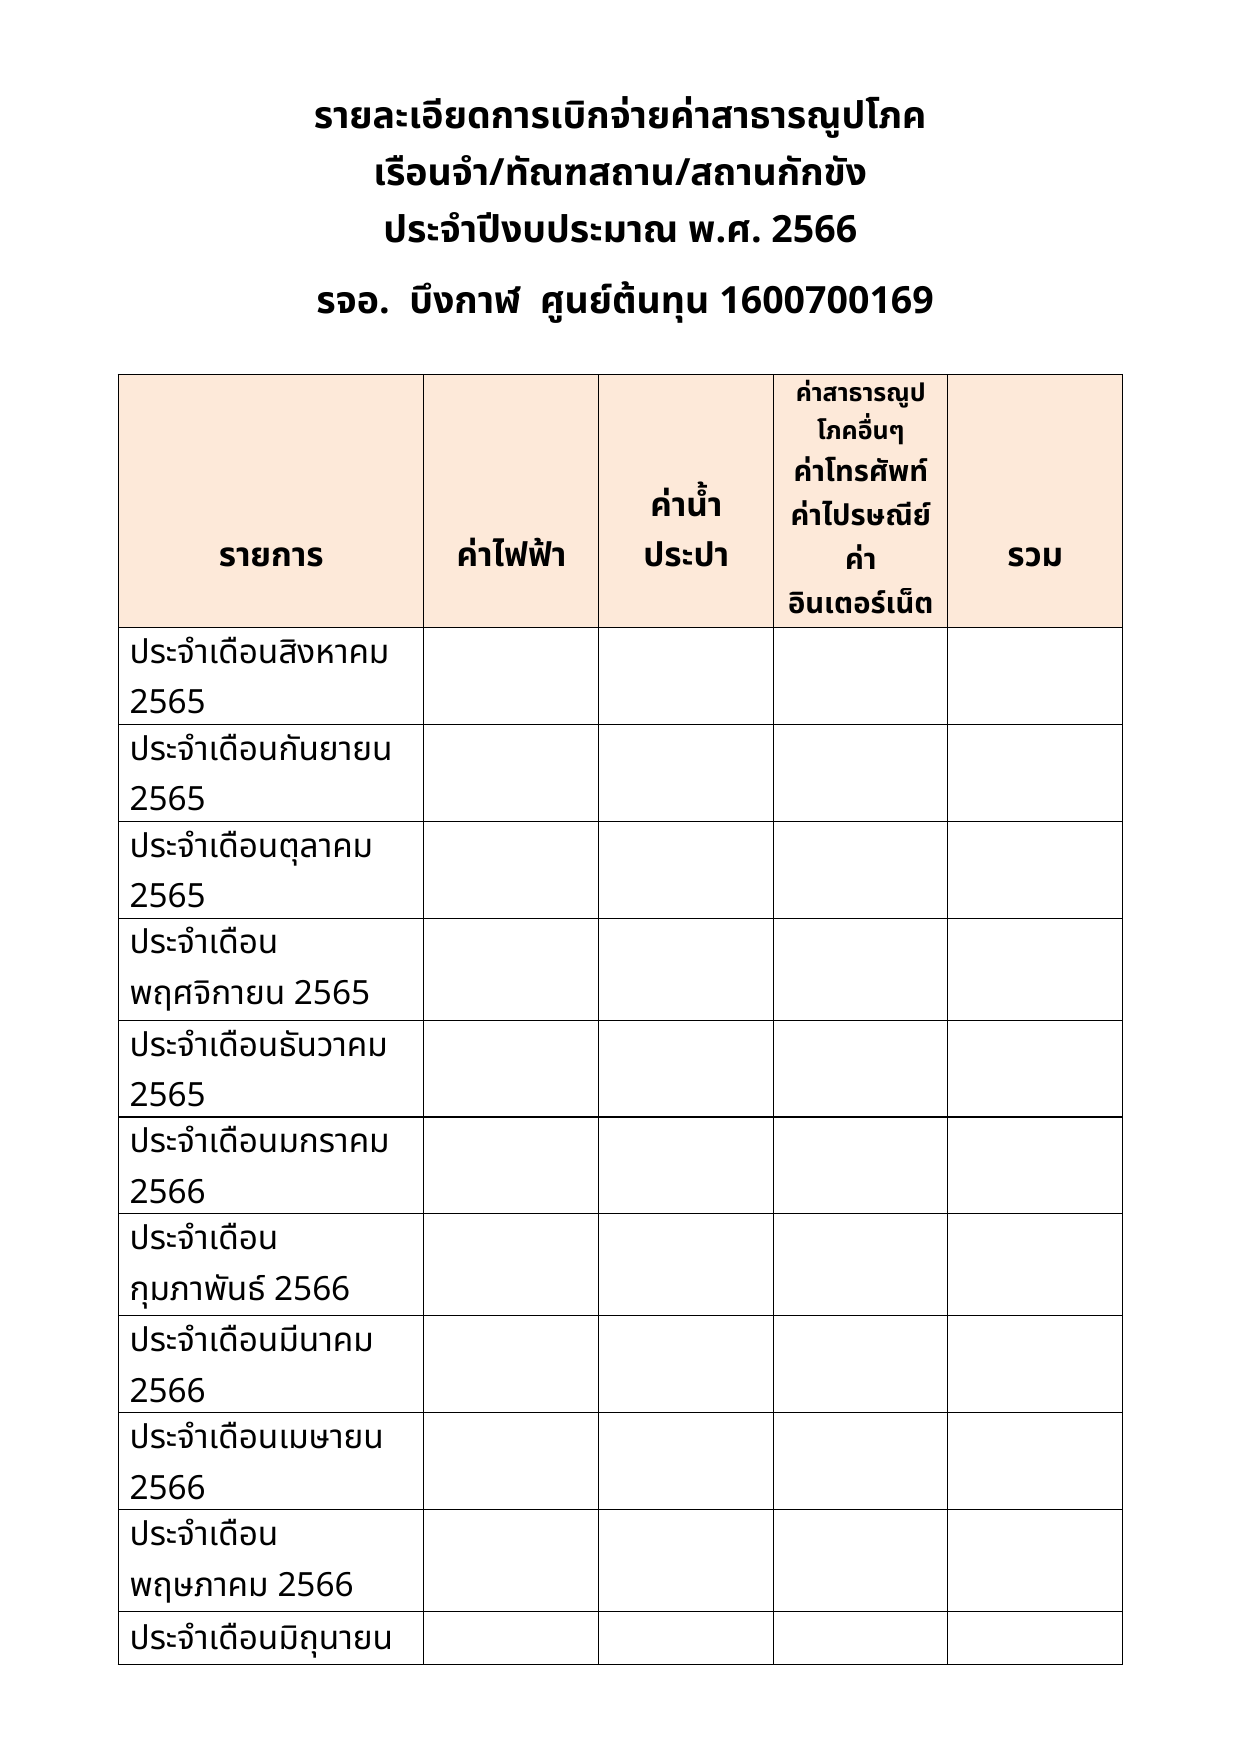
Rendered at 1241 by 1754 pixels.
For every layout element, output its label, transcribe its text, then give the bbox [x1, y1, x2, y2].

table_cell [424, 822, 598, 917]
text รจอ. บึงกาฬ ศูนย์ต้นทุน 1600700169 [118, 273, 1122, 330]
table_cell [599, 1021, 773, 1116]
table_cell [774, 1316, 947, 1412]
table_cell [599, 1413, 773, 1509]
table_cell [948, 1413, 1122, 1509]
text รายละเอียดการเบิกจ่ายค่าสาธารณูปโภค [118, 89, 1122, 145]
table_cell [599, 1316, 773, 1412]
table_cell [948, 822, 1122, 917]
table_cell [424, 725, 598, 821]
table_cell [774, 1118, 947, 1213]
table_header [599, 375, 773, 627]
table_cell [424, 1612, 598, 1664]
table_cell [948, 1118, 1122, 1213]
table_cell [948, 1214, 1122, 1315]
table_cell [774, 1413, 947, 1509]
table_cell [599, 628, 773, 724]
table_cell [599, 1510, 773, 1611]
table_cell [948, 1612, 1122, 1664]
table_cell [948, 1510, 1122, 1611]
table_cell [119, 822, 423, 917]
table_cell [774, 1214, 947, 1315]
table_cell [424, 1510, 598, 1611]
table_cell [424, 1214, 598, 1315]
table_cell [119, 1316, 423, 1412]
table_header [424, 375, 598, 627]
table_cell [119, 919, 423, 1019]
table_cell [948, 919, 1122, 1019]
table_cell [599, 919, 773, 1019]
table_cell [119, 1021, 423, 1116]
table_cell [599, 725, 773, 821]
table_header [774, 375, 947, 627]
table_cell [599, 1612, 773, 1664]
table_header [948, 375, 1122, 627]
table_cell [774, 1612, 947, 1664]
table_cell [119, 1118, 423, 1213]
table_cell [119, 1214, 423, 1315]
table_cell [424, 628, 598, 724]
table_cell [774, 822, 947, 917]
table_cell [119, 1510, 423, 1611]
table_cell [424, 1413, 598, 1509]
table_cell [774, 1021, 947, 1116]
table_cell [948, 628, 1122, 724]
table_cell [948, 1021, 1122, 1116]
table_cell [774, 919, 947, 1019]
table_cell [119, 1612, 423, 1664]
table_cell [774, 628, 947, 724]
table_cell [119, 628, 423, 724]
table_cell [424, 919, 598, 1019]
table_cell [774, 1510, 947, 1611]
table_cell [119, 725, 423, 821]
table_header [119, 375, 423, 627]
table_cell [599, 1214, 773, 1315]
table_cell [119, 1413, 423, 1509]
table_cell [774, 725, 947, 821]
text ประจำปีงบประมาณ พ.ศ. 2566 [118, 202, 1122, 259]
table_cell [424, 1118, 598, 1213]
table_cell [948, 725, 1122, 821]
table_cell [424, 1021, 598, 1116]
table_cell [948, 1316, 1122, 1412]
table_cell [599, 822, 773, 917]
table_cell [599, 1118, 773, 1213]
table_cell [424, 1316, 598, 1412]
text เรือนจำ/ทัณฑสถาน/สถานกักขัง [118, 145, 1122, 202]
